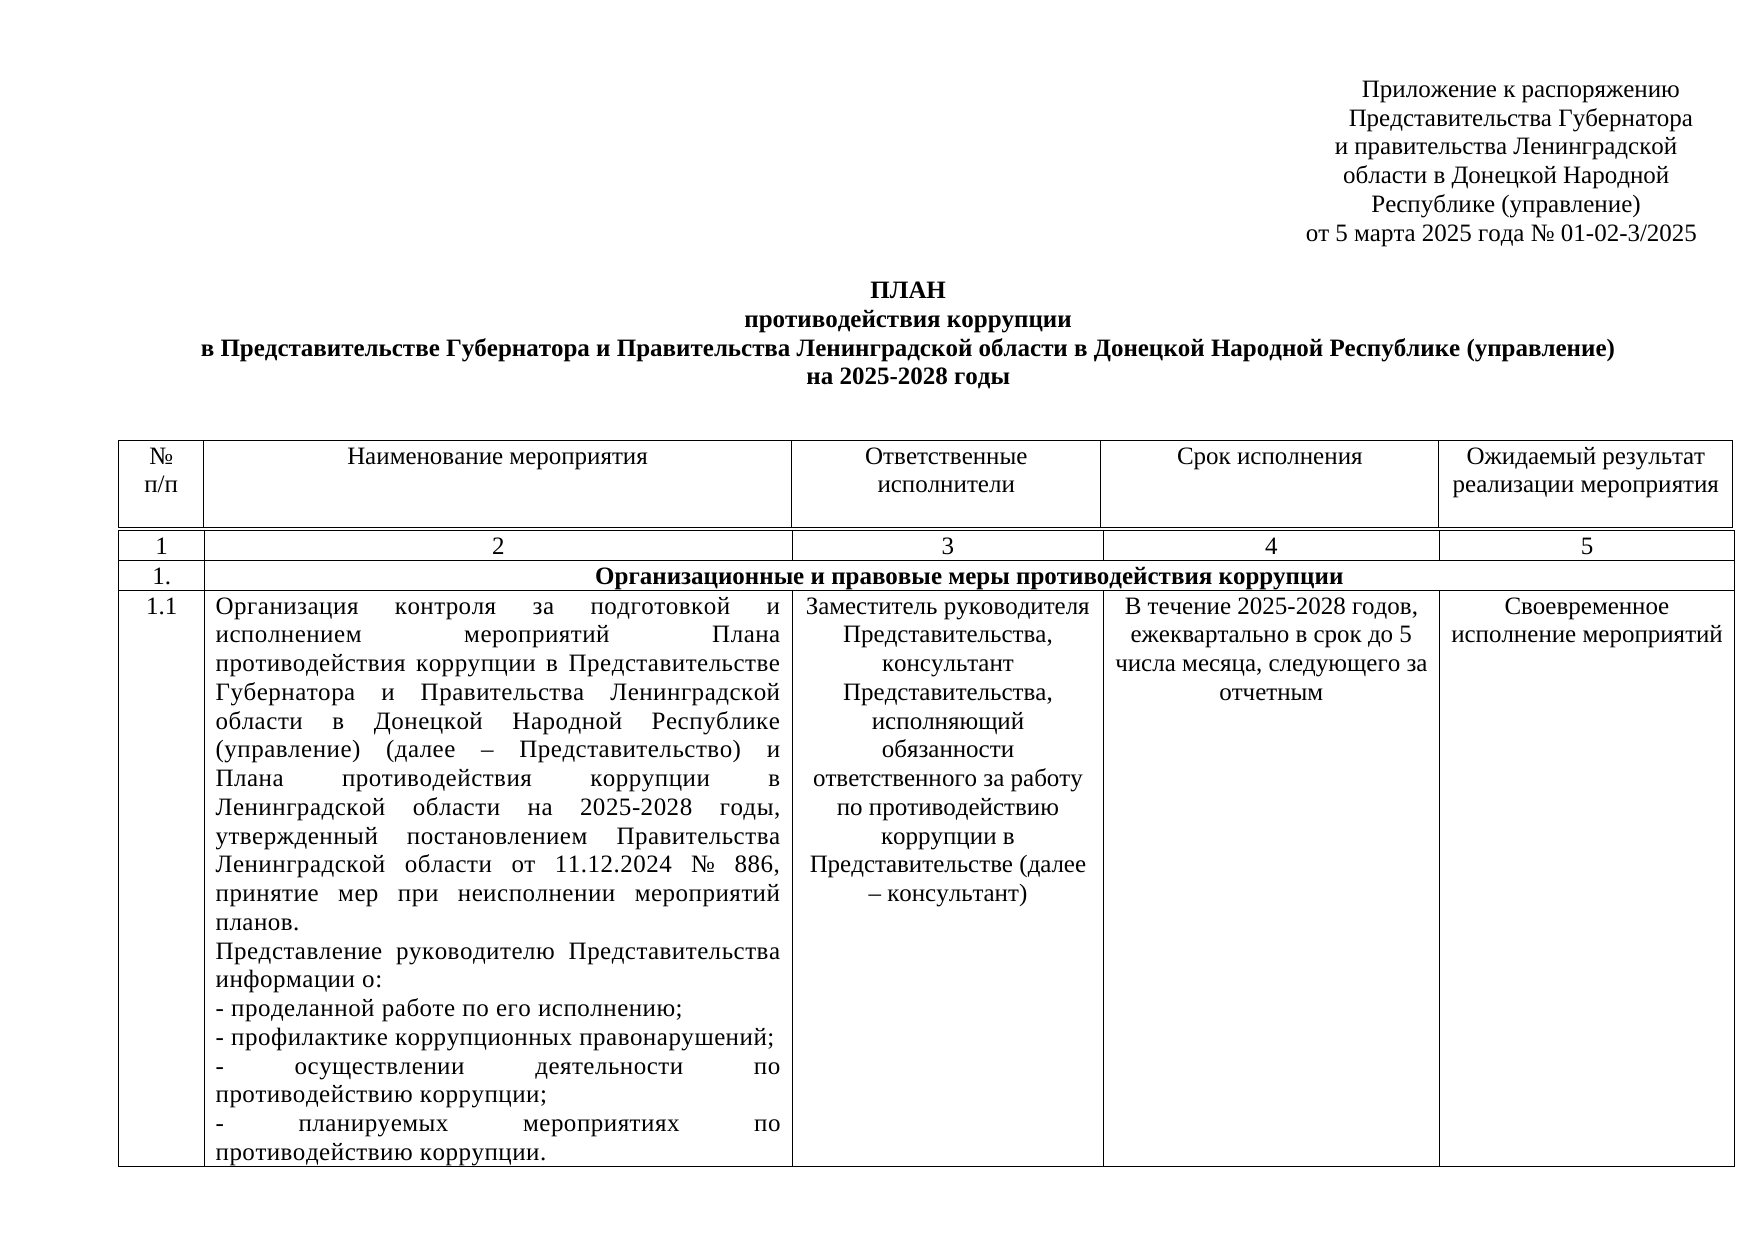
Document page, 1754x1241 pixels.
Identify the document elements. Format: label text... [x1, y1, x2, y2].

table_header Срок исполнения [1101, 441, 1438, 527]
text в Представительстве Губернатора и Правительства Ленинградской области в Донецкой Народной Республике (управление) [118, 333, 1698, 361]
table_header 1 [119, 531, 204, 560]
table_cell Своевременное исполнение мероприятий [1440, 591, 1734, 1166]
text на 2025-2028 годы [118, 361, 1698, 390]
table_cell Организация контроля за подготовкой и исполнением мероприятий Плана противодействия коррупции в Представительстве Губернатора и Правительства Ленинградской области в Донецкой Народной Республике (управление) (далее – Представительство) и Плана противодействия коррупции в Ленинградской области на 2025-2028 годы, утвержденный постановлением Правительства Ленинградской области от 11.12.2024 № 886, принятие мер при неисполнении мероприятий планов. Представление руководителю Представительства информации о: - проделанной работе по его исполнению; - профилактике коррупционных правонарушений; - осуществлении деятельности по противодействию коррупции; - планируемых мероприятиях по противодействию коррупции. [205, 591, 792, 1166]
table_cell Организационные и правовые меры противодействия коррупции [205, 561, 1734, 590]
table_header Ожидаемый результат реализации мероприятия [1439, 441, 1732, 527]
table_header 4 [1104, 531, 1439, 560]
table_header 5 [1440, 531, 1734, 560]
text ПЛАН [118, 275, 1698, 304]
text от 5 марта 2025 года № 01-02-3/2025 [118, 218, 1698, 246]
table_header Наименование мероприятия [204, 441, 791, 527]
table_header № п/п [119, 441, 203, 527]
table_cell В течение 2025-2028 годов, ежеквартально в срок до 5 числа месяца, следующего за отчетным [1104, 591, 1439, 1166]
table_header 2 [205, 531, 792, 560]
text противодействия коррупции [118, 304, 1698, 333]
table_header Ответственные исполнители [792, 441, 1100, 527]
table_header 3 [793, 531, 1103, 560]
table_cell 1. [119, 561, 204, 590]
table_cell Заместитель руководителя Представительства, консультант Представительства, исполняющий обязанности ответственного за работу по противодействию коррупции в Представительстве (далее – консультант) [793, 591, 1103, 1166]
table_cell 1.1 [119, 591, 204, 1166]
text Представительства Губернатора и правительства Ленинградской области в Донецкой Народной Республике (управление) [1314, 103, 1698, 218]
text Приложение к распоряжению [1314, 74, 1698, 103]
